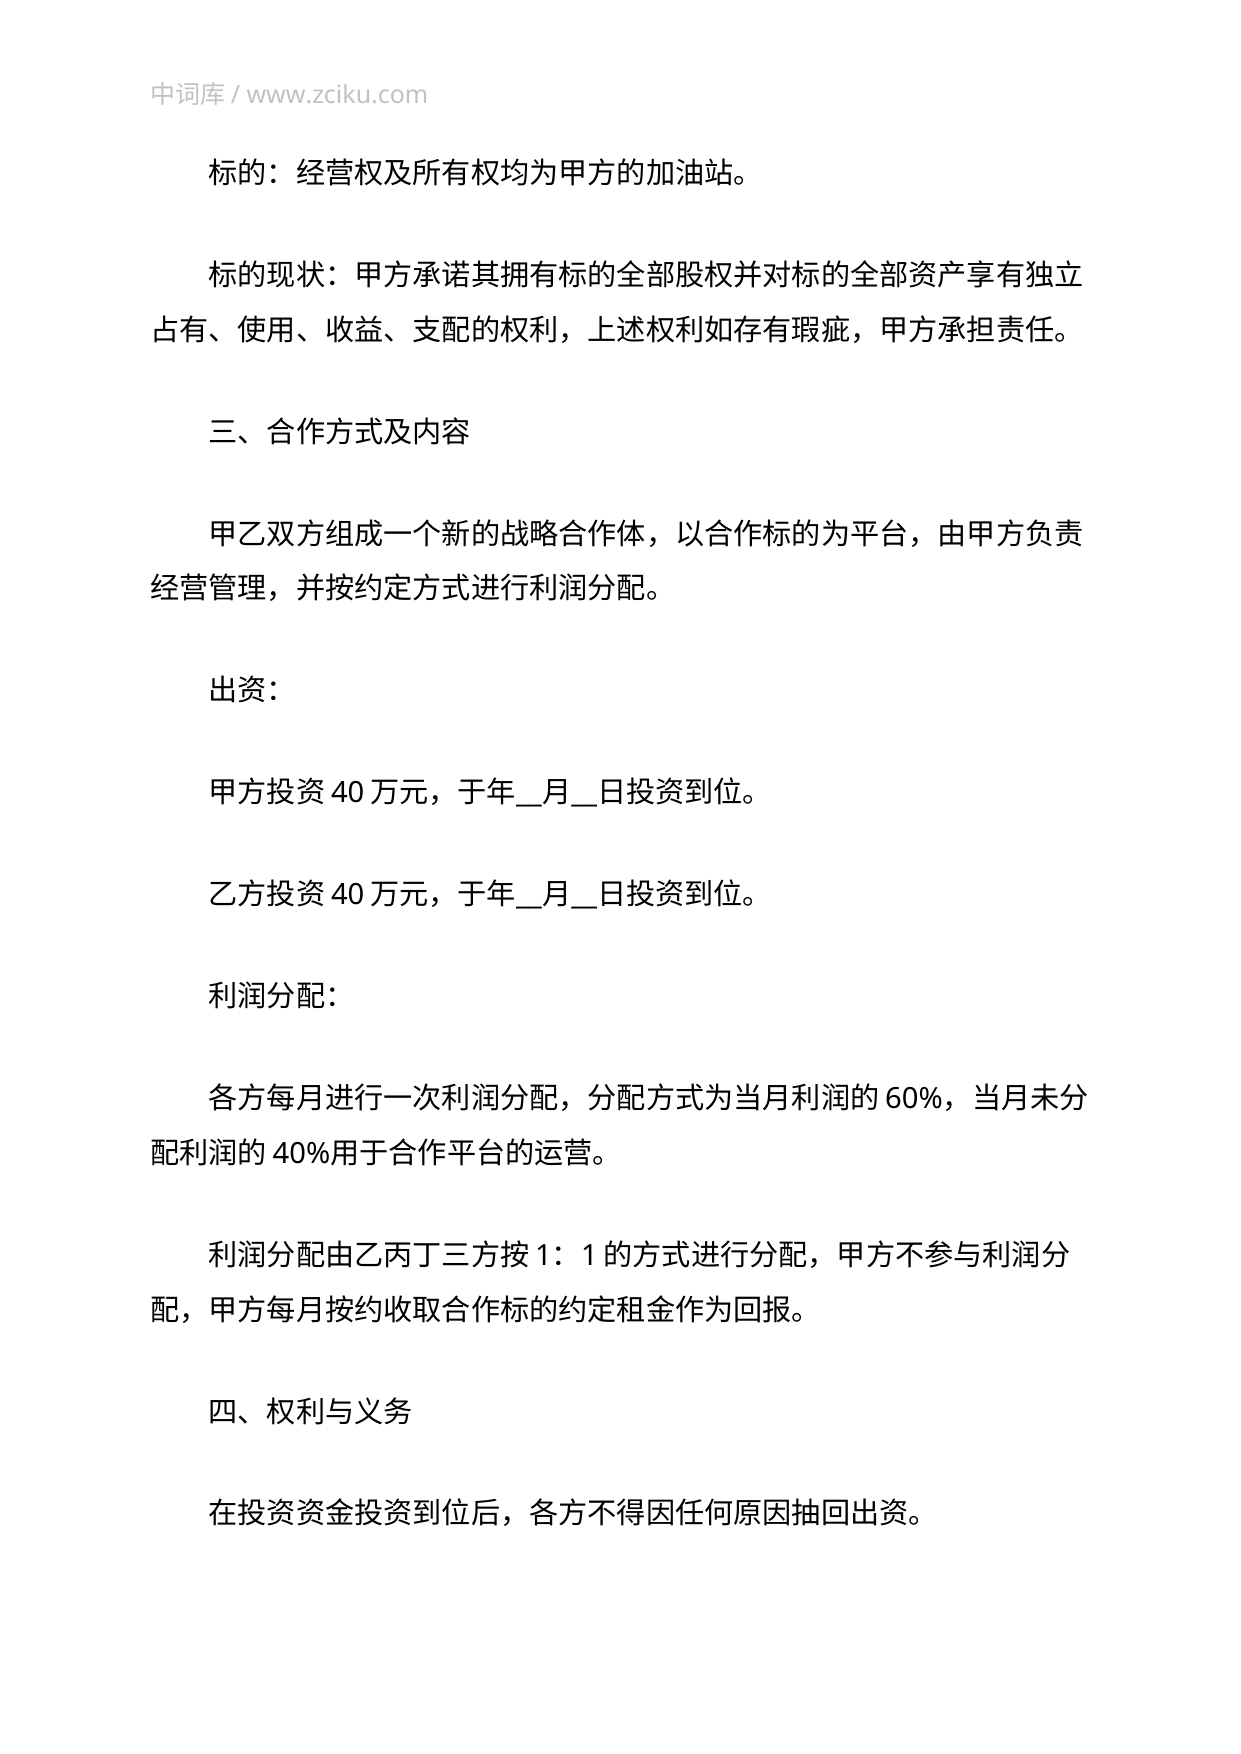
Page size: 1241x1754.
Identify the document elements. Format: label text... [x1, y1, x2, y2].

text 各方每月进行一次利润分配，分配方式为当月利润的60%，当月未分配利润的40%用于合作平台的运营。 [150, 1074, 1090, 1172]
text 标的：经营权及所有权均为甲方的加油站。 [150, 150, 1090, 192]
text 四、权利与义务 [150, 1388, 1090, 1430]
text 甲方投资40万元，于年__月__日投资到位。 [150, 769, 1090, 811]
text 三、合作方式及内容 [150, 408, 1090, 451]
text 出资： [150, 667, 1090, 709]
text 标的现状：甲方承诺其拥有标的全部股权并对标的全部资产享有独立占有、使用、收益、支配的权利，上述权利如存有瑕疵，甲方承担责任。 [150, 252, 1090, 349]
text 利润分配由乙丙丁三方按1：1的方式进行分配，甲方不参与利润分配，甲方每月按约收取合作标的约定租金作为回报。 [150, 1231, 1090, 1329]
text 在投资资金投资到位后，各方不得因任何原因抽回出资。 [150, 1490, 1090, 1532]
text 乙方投资40万元，于年__月__日投资到位。 [150, 871, 1090, 913]
text 利润分配： [150, 973, 1090, 1015]
text 甲乙双方组成一个新的战略合作体，以合作标的为平台，由甲方负责经营管理，并按约定方式进行利润分配。 [150, 510, 1090, 607]
